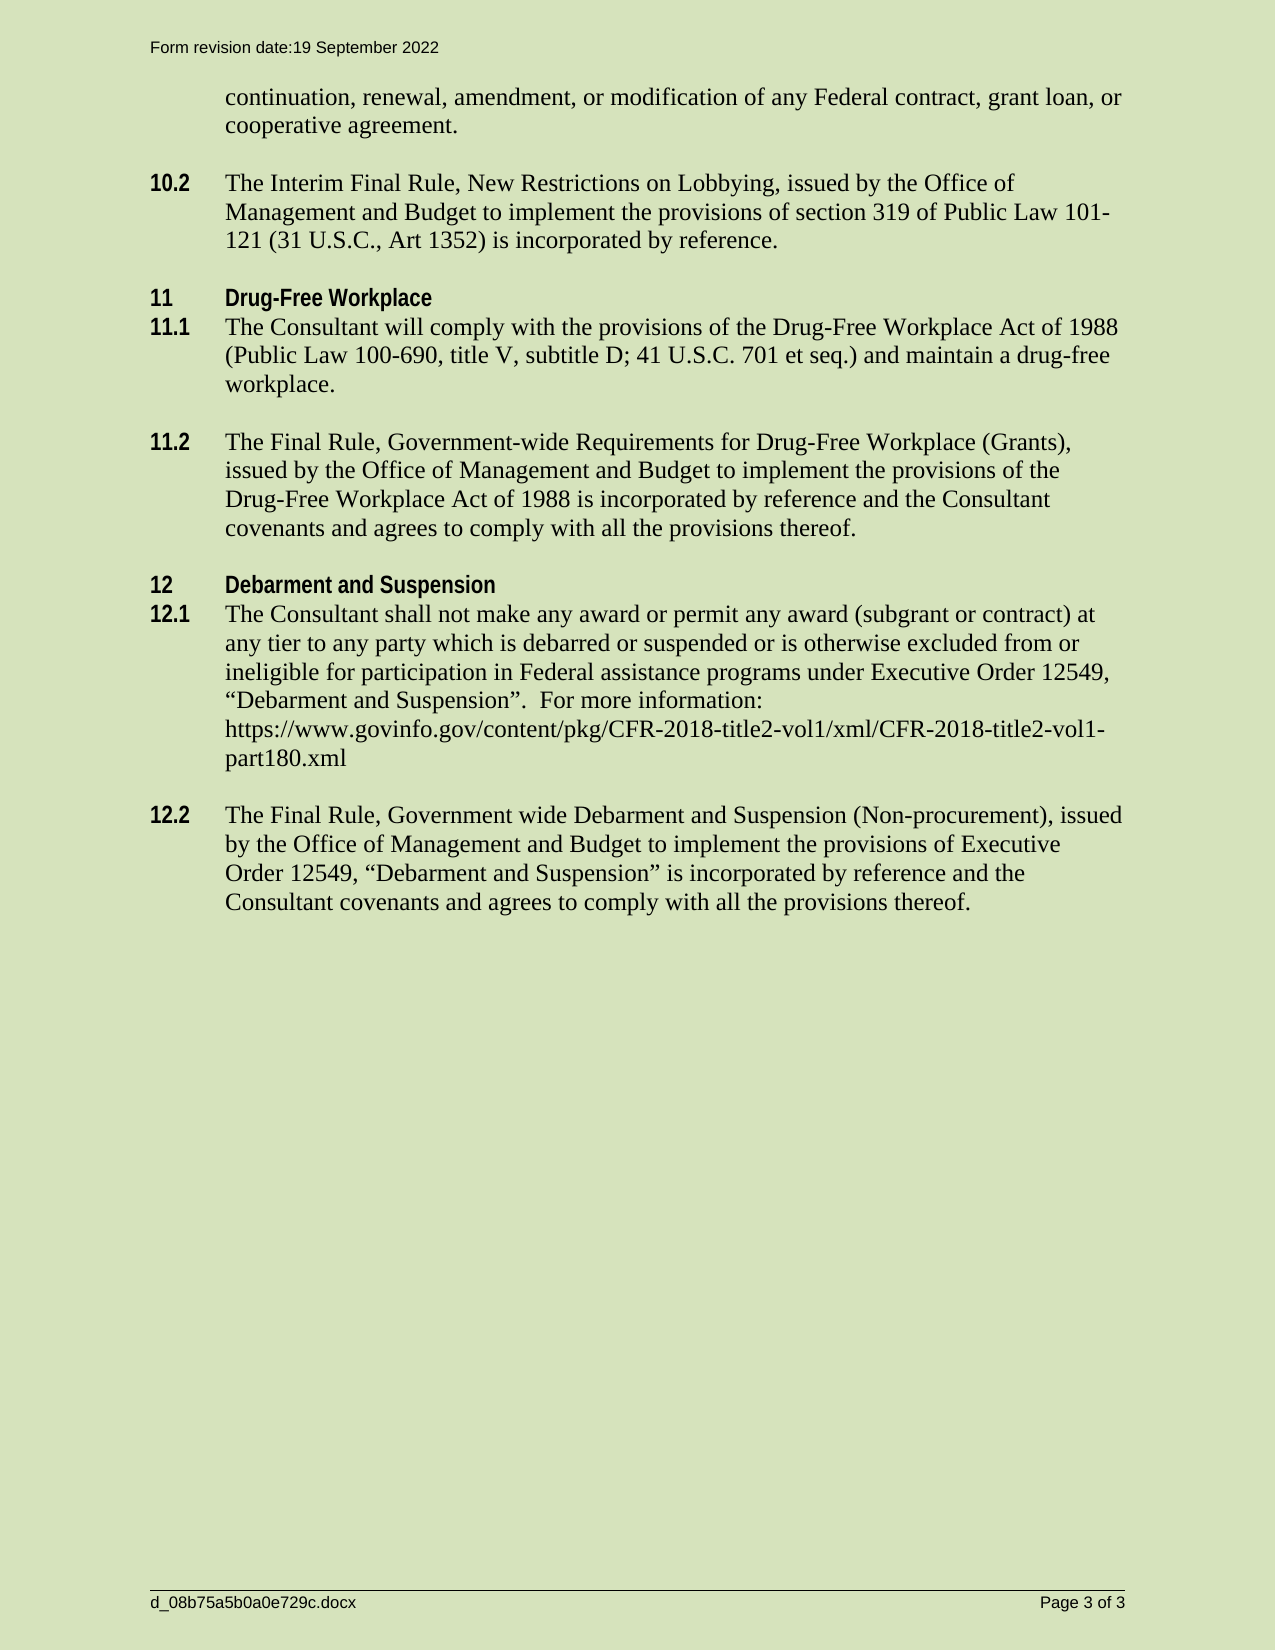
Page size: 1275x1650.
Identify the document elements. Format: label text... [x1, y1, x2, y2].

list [150, 82, 1125, 139]
list Debarment and Suspension [150, 570, 1125, 599]
list The Final Rule, Government wide Debarment and Suspension (Non-procurement), issued by the Office of Management and Budget to implement the provisions of Executive Order 12549, “Debarment and Suspension” is incorporated by reference and the Consultant covenants and agrees to comply with all the provisions thereof. [150, 800, 1125, 915]
list Drug-Free Workplace [150, 283, 1125, 312]
list The Consultant shall not make any award or permit any award (subgrant or contract) at any tier to any party which is debarred or suspended or is otherwise excluded from or ineligible for participation in Federal assistance programs under Executive Order 12549, “Debarment and Suspension”. For more information: https://www.govinfo.gov/content/pkg/CFR-2018-title2-vol1/xml/CFR-2018-title2-vol1-part180.xml [150, 599, 1125, 772]
list The Interim Final Rule, New Restrictions on Lobbying, issued by the Office of Management and Budget to implement the provisions of section 319 of Public Law 101-121 (31 U.S.C., Art 1352) is incorporated by reference. [150, 168, 1125, 254]
list The Consultant will comply with the provisions of the Drug-Free Workplace Act of 1988 (Public Law 100-690, title V, subtitle D; 41 U.S.C. 701 et seq.) and maintain a drug-free workplace. [150, 312, 1125, 398]
list The Final Rule, Government-wide Requirements for Drug-Free Workplace (Grants), issued by the Office of Management and Budget to implement the provisions of the Drug-Free Workplace Act of 1988 is incorporated by reference and the Consultant covenants and agrees to comply with all the provisions thereof. [150, 427, 1125, 542]
